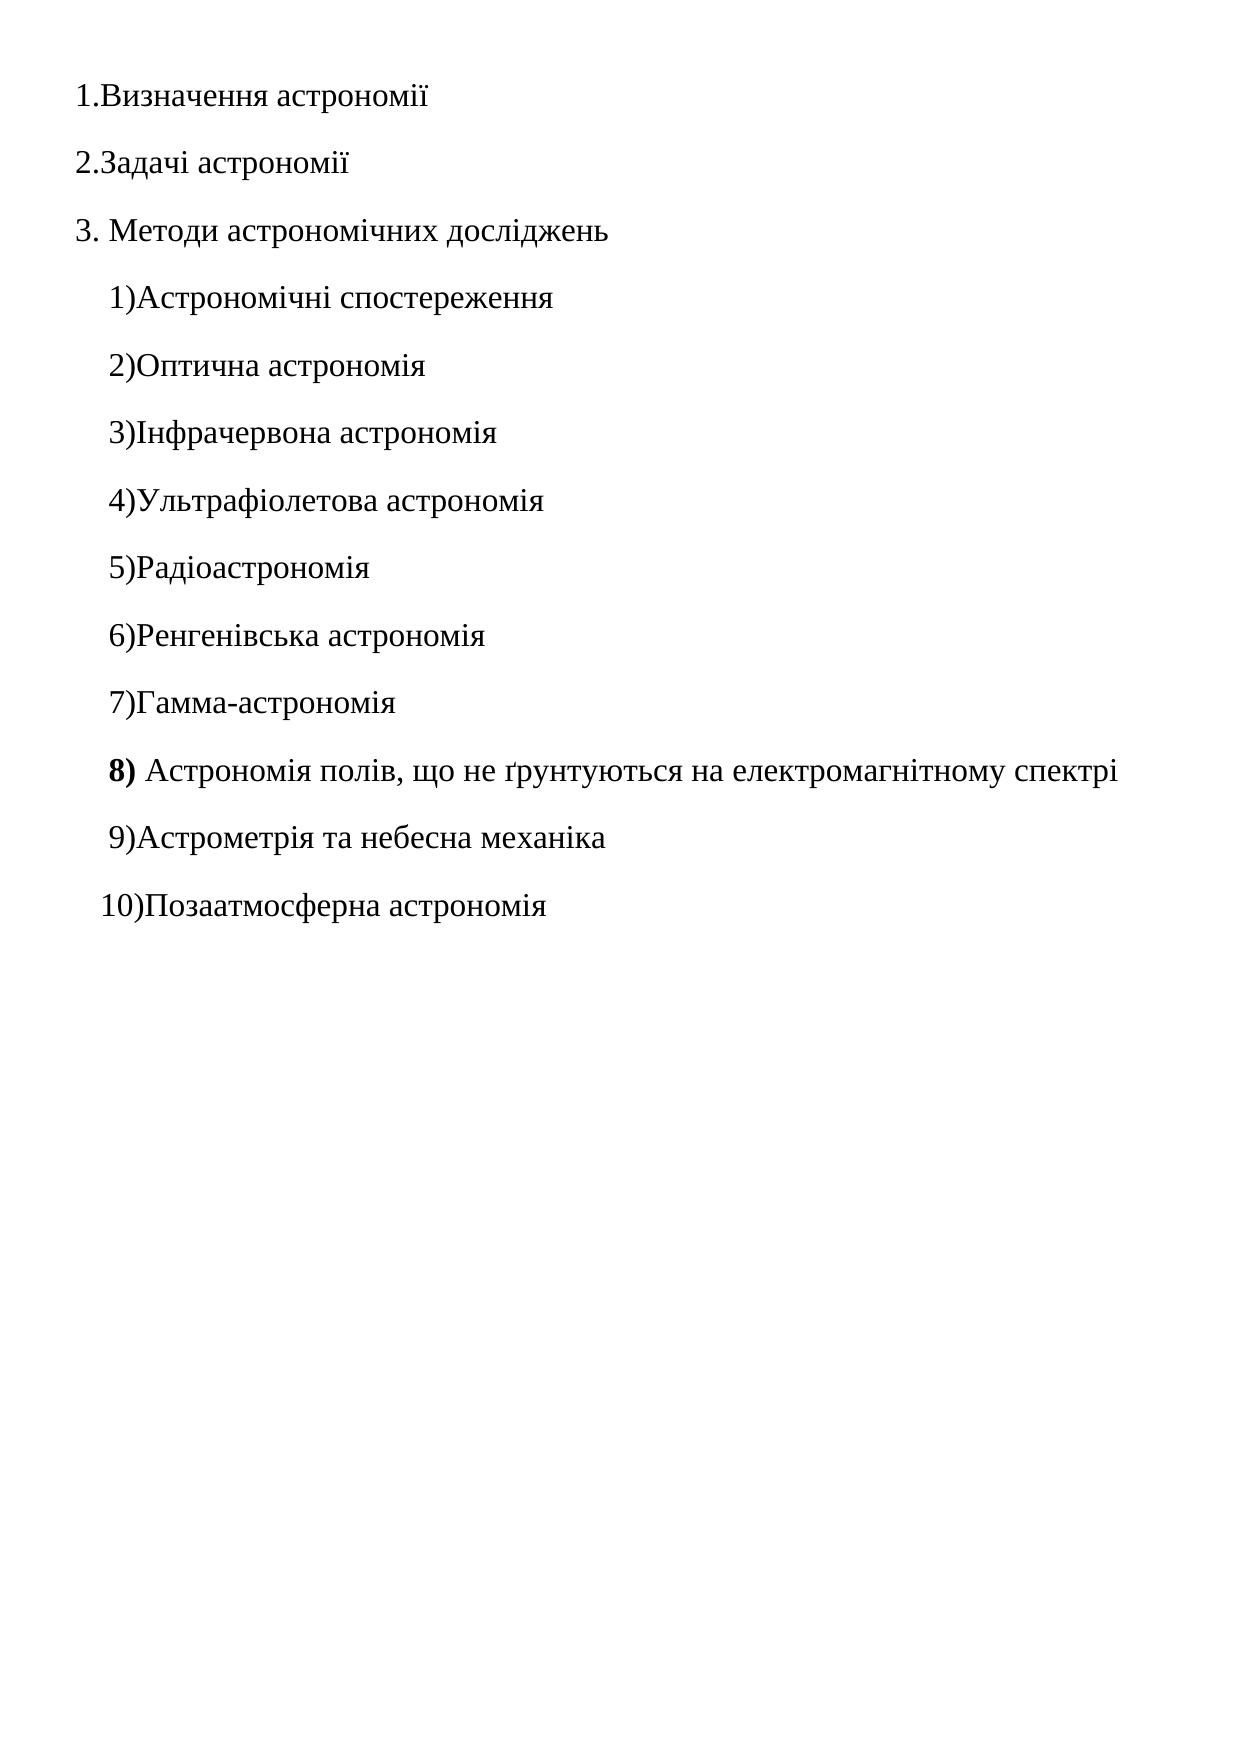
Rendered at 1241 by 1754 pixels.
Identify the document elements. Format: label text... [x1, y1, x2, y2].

text 5)Радіоастрономія [75, 547, 1165, 586]
text 4)Ультрафіолетова астрономія [75, 480, 1165, 518]
text 8) Астрономія полів, що не ґрунтуються на електромагнітному спектрі [75, 750, 1165, 788]
text 2)Оптична астрономія [75, 345, 1165, 383]
text 3)Інфрачервона астрономія [75, 412, 1165, 451]
text 7)Гамма-астрономія [75, 682, 1165, 721]
text 2.Задачі астрономії [75, 142, 1165, 181]
text 6)Ренгенівська астрономія [75, 615, 1165, 653]
text 1.Визначення астрономії [75, 75, 1165, 113]
text 1)Астрономічні спостереження [75, 277, 1165, 316]
subtitle 9)Астрометрія та небесна механіка [75, 817, 1165, 856]
text 3. Методи астрономічних досліджень [75, 210, 1165, 248]
subtitle 10)Позаатмосферна астрономія [75, 885, 1165, 923]
